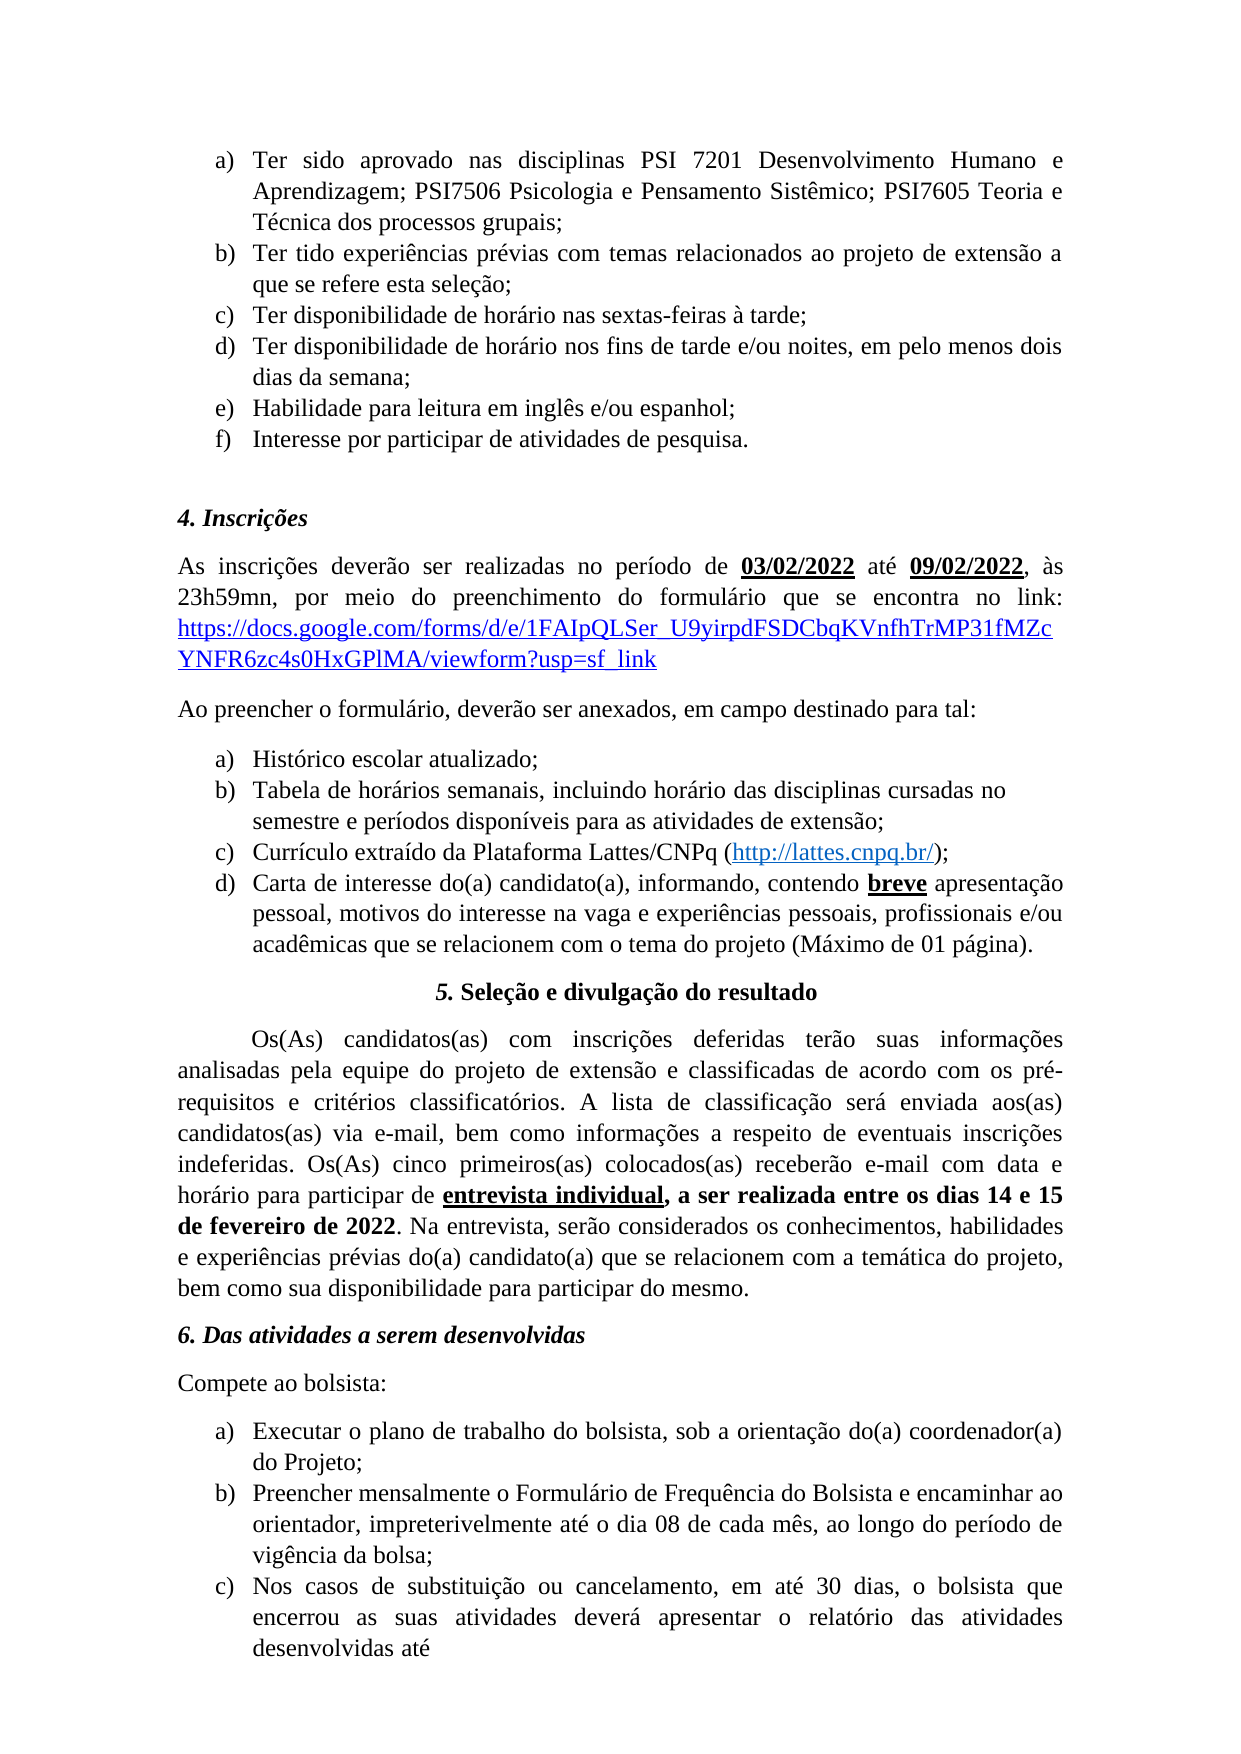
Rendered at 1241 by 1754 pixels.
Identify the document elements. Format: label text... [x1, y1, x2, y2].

list Carta de interesse do(a) candidato(a), informando, contendo breve apresentação pessoal, motivos do interesse na vaga e experiências pessoais, profissionais e/ou acadêmicas que se relacionem com o tema do projeto (Máximo de 01 página). [215, 868, 1063, 957]
list Nos casos de substituição ou cancelamento, em até 30 dias, o bolsista que encerrou as suas atividades deverá apresentar o relatório das atividades desenvolvidas até [215, 1571, 1063, 1662]
list Executar o plano de trabalho do bolsista, sob a orientação do(a) coordenador(a) do Projeto; [215, 1416, 1062, 1476]
subtitle Seleção e divulgação do resultado [177, 977, 1076, 1006]
list Interesse por participar de atividades de pesquisa. [215, 424, 1076, 453]
text As inscrições deverão ser realizadas no período de 03/02/2022 até 09/02/2022, às 23h59mn, por meio do preenchimento do formulário que se encontra no link: https://docs.google.com/forms/d/e/1FAIpQLSer_U9yirpdFSDCbqKVnfhTrMP31fMZcYNFR6zc4s0HxGPlMA/viewform?usp=sf_link [177, 551, 1064, 673]
list Ter disponibilidade de horário nas sextas-feiras à tarde; [215, 300, 1076, 329]
list Histórico escolar atualizado; [215, 744, 1076, 773]
list Ter disponibilidade de horário nos fins de tarde e/ou noites, em pelo menos dois dias da semana; [215, 331, 1063, 391]
list Preencher mensalmente o Formulário de Frequência do Bolsista e encaminhar ao orientador, impreterivelmente até o dia 08 de cada mês, ao longo do período de vigência da bolsa; [215, 1478, 1063, 1569]
subtitle Das atividades a serem desenvolvidas [177, 1320, 1076, 1349]
list Habilidade para leitura em inglês e/ou espanhol; [215, 393, 1076, 422]
subtitle Inscrições [177, 503, 1076, 532]
list Ter tido experiências prévias com temas relacionados ao projeto de extensão a que se refere esta seleção; [215, 238, 1063, 298]
list Currículo extraído da Plataforma Lattes/CNPq (http://lattes.cnpq.br/); [215, 837, 1076, 866]
list Ter sido aprovado nas disciplinas PSI 7201 Desenvolvimento Humano e Aprendizagem; PSI7506 Psicologia e Pensamento Sistêmico; PSI7605 Teoria e Técnica dos processos grupais; [215, 145, 1063, 236]
text Os(As) candidatos(as) com inscrições deferidas terão suas informações analisadas pela equipe do projeto de extensão e classificadas de acordo com os pré-requisitos e critérios classificatórios. A lista de classificação será enviada aos(as) candidatos(as) via e-mail, bem como informações a respeito de eventuais inscrições indeferidas. Os(As) cinco primeiros(as) colocados(as) receberão e-mail com data e horário para participar de entrevista individual, a ser realizada entre os dias 14 e 15 de fevereiro de 2022. Na entrevista, serão considerados os conhecimentos, habilidades e experiências prévias do(a) candidato(a) que se relacionem com a temática do projeto, bem como sua disponibilidade para participar do mesmo. [177, 1024, 1064, 1302]
list Tabela de horários semanais, incluindo horário das disciplinas cursadas no semestre e períodos disponíveis para as atividades de extensão; [215, 775, 1063, 835]
text Ao preencher o formulário, deverão ser anexados, em campo destinado para tal: [177, 694, 1064, 722]
text Compete ao bolsista: [177, 1368, 1076, 1396]
